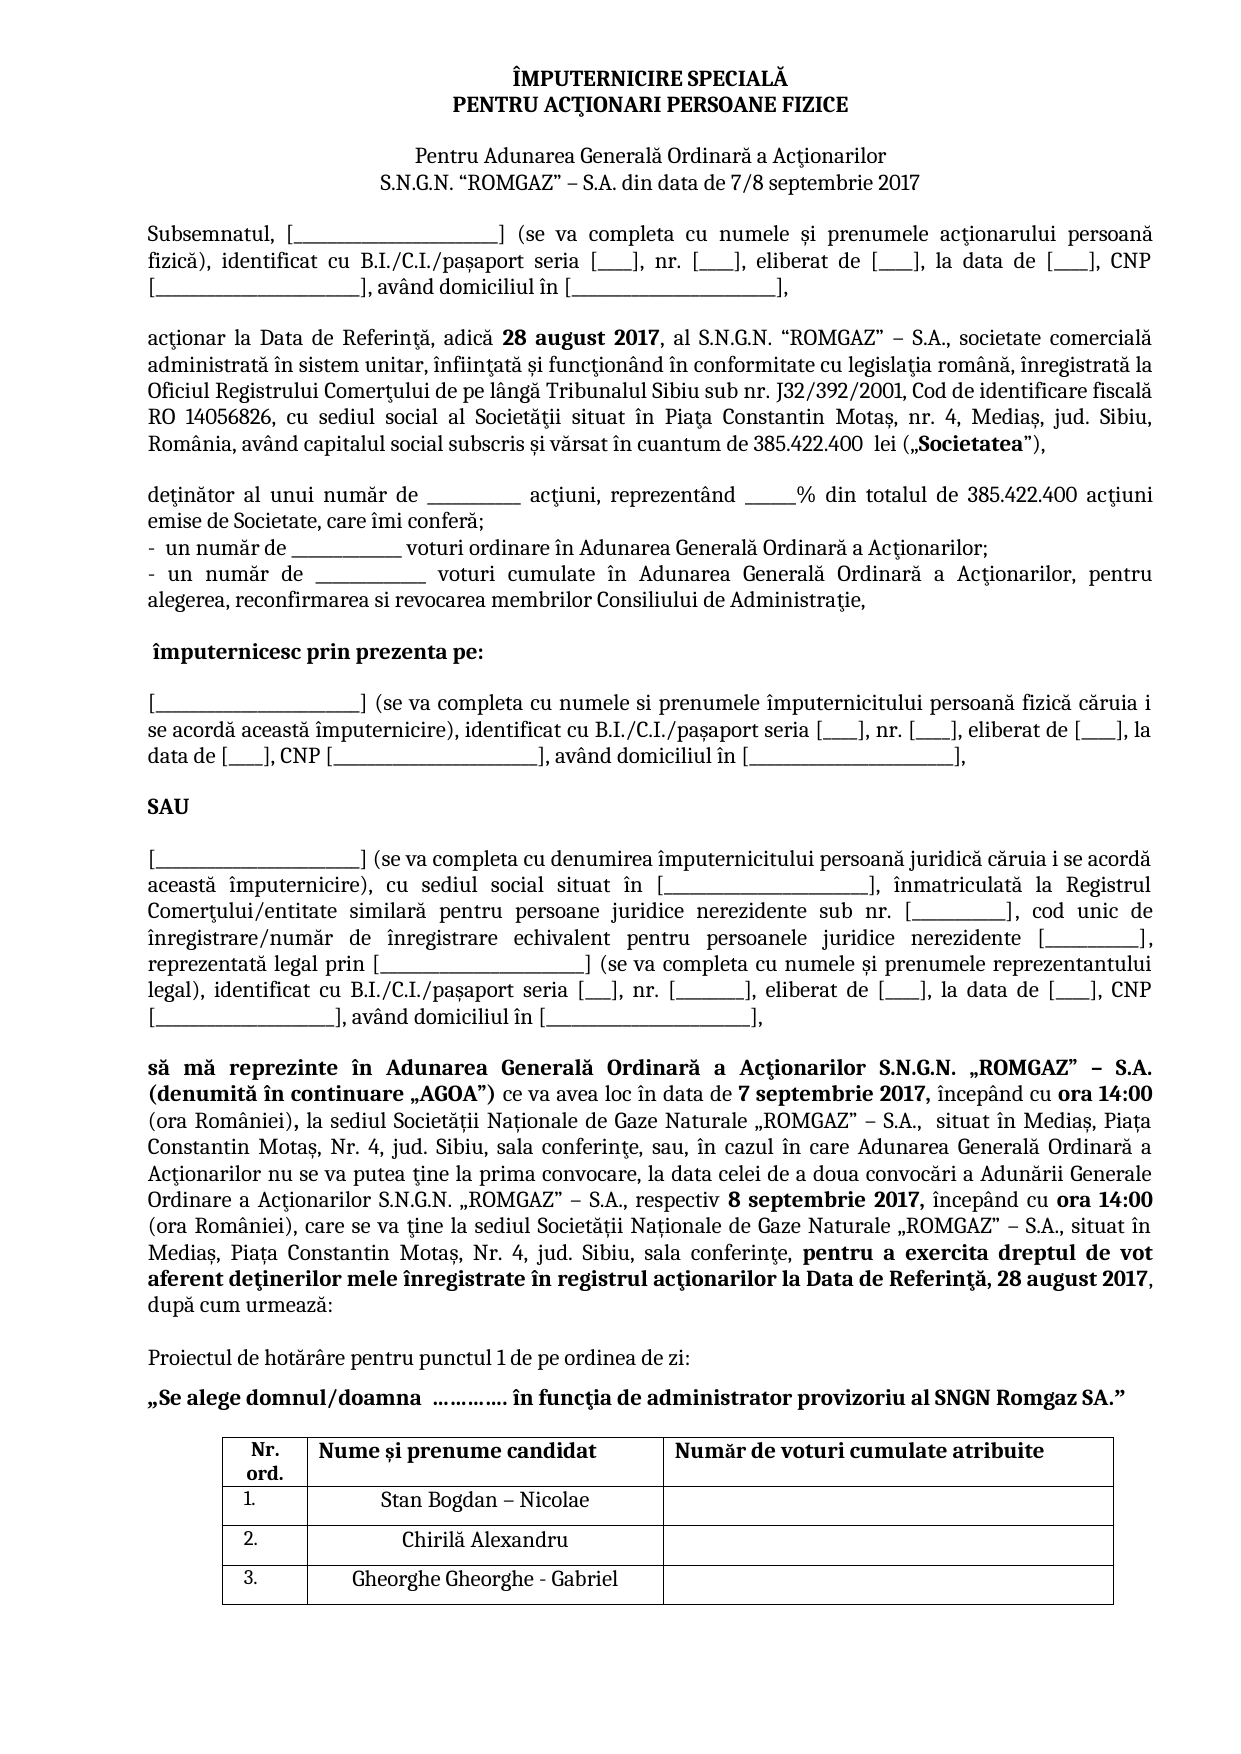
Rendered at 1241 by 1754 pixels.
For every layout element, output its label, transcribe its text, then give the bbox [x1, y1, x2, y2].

table_cell [223, 1566, 307, 1604]
text [________________________] (se va completa cu numele si prenumele împuternicitului persoană fizică căruia i se acordă această împuternicire), identificat cu B.I./C.I./paşaport seria [____], nr. [____], eliberat de [____], la data de [____], CNP [________________________], având domiciliul în [________________________], [148, 690, 1153, 769]
text acţionar la Data de Referinţă, adică 28 august 2017, al S.N.G.N. “ROMGAZ” – S.A., societate comercială administrată în sistem unitar, înfiinţată şi funcţionând în conformitate cu legislaţia română, înregistrată la Oficiul Registrului Comerţului de pe lângă Tribunalul Sibiu sub nr. J32/392/2001, Cod de identificare fiscală RO 14056826, cu sediul social al Societăţii situat în Piaţa Constantin Motaş, nr. 4, Mediaş, jud. Sibiu, România, având capitalul social subscris şi vărsat în cuantum de 385.422.400 lei („Societatea”), [148, 325, 1153, 457]
table_cell Stan Bogdan – Nicolae [308, 1487, 663, 1525]
text împuternicesc prin prezenta pe: [148, 639, 1153, 665]
text PENTRU ACŢIONARI PERSOANE FIZICE [148, 92, 1153, 118]
text [________________________] (se va completa cu denumirea împuternicitului persoană juridică căruia i se acordă această împuternicire), cu sediul social situat în [________________________], înmatriculată la Registrul Comerţului/entitate similară pentru persoane juridice nerezidente sub nr. [___________], cod unic de înregistrare/număr de înregistrare echivalent pentru persoanele juridice nerezidente [___________], reprezentată legal prin [________________________] (se va completa cu numele şi prenumele reprezentantului legal), identificat cu B.I./C.I./paşaport seria [___], nr. [________], eliberat de [____], la data de [____], CNP [_____________________], având domiciliul în [________________________], [148, 845, 1153, 1030]
table_header Nume și prenume candidat [308, 1438, 663, 1486]
table_header Nr. ord. [223, 1438, 307, 1486]
text deţinător al unui număr de ___________ acţiuni, reprezentând ______% din totalul de 385.422.400 acţiuni emise de Societate, care îmi conferă; [148, 482, 1153, 534]
text ÎMPUTERNICIRE SPECIALĂ [148, 66, 1153, 92]
text S.N.G.N. “ROMGAZ” – S.A. din data de 7/8 septembrie 2017 [148, 170, 1153, 196]
table_cell [223, 1526, 307, 1564]
table_cell [664, 1566, 1113, 1604]
text „Se alege domnul/doamna …………. în funcţia de administrator provizoriu al SNGN Romgaz SA.” [148, 1384, 1153, 1411]
table_cell [664, 1526, 1113, 1564]
table_cell Chirilă Alexandru [308, 1526, 663, 1564]
text Pentru Adunarea Generală Ordinară a Acţionarilor [148, 143, 1153, 170]
table_cell Gheorghe Gheorghe - Gabriel [308, 1566, 663, 1604]
text Proiectul de hotărâre pentru punctul 1 de pe ordinea de zi: [148, 1345, 1151, 1371]
table_cell [223, 1487, 307, 1525]
text Subsemnatul, [________________________] (se va completa cu numele şi prenumele acţionarului persoană fizică), identificat cu B.I./C.I./paşaport seria [____], nr. [____], eliberat de [____], la data de [____], CNP [________________________], având domiciliul în [________________________], [148, 221, 1153, 300]
table_cell [664, 1487, 1113, 1525]
text - un număr de _____________ voturi ordinare în Adunarea Generală Ordinară a Acţionarilor; [148, 534, 1153, 561]
text - un număr de _____________ voturi cumulate în Adunarea Generală Ordinară a Acţionarilor, pentru alegerea, reconfirmarea si revocarea membrilor Consiliului de Administraţie, [148, 561, 1153, 614]
table_header Număr de voturi cumulate atribuite [664, 1438, 1113, 1486]
text SAU [148, 794, 1153, 820]
text să mă reprezinte în Adunarea Generală Ordinară a Acţionarilor S.N.G.N. „ROMGAZ” – S.A. (denumită în continuare „AGOA”) ce va avea loc în data de 7 septembrie 2017, începând cu ora 14:00 (ora României), la sediul Societății Naționale de Gaze Naturale „ROMGAZ” – S.A., situat în Mediaş, Piața Constantin Motaș, Nr. 4, jud. Sibiu, sala conferinţe, sau, în cazul în care Adunarea Generală Ordinară a Acţionarilor nu se va putea ţine la prima convocare, la data celei de a doua convocări a Adunării Generale Ordinare a Acţionarilor S.N.G.N. „ROMGAZ” – S.A., respectiv 8 septembrie 2017, începând cu ora 14:00 (ora României), care se va ţine la sediul Societății Naționale de Gaze Naturale „ROMGAZ” – S.A., situat în Mediaş, Piața Constantin Motaș, Nr. 4, jud. Sibiu, sala conferinţe, pentru a exercita dreptul de vot aferent deţinerilor mele înregistrate în registrul acţionarilor la Data de Referinţă, 28 august 2017, după cum urmează: [148, 1055, 1153, 1318]
